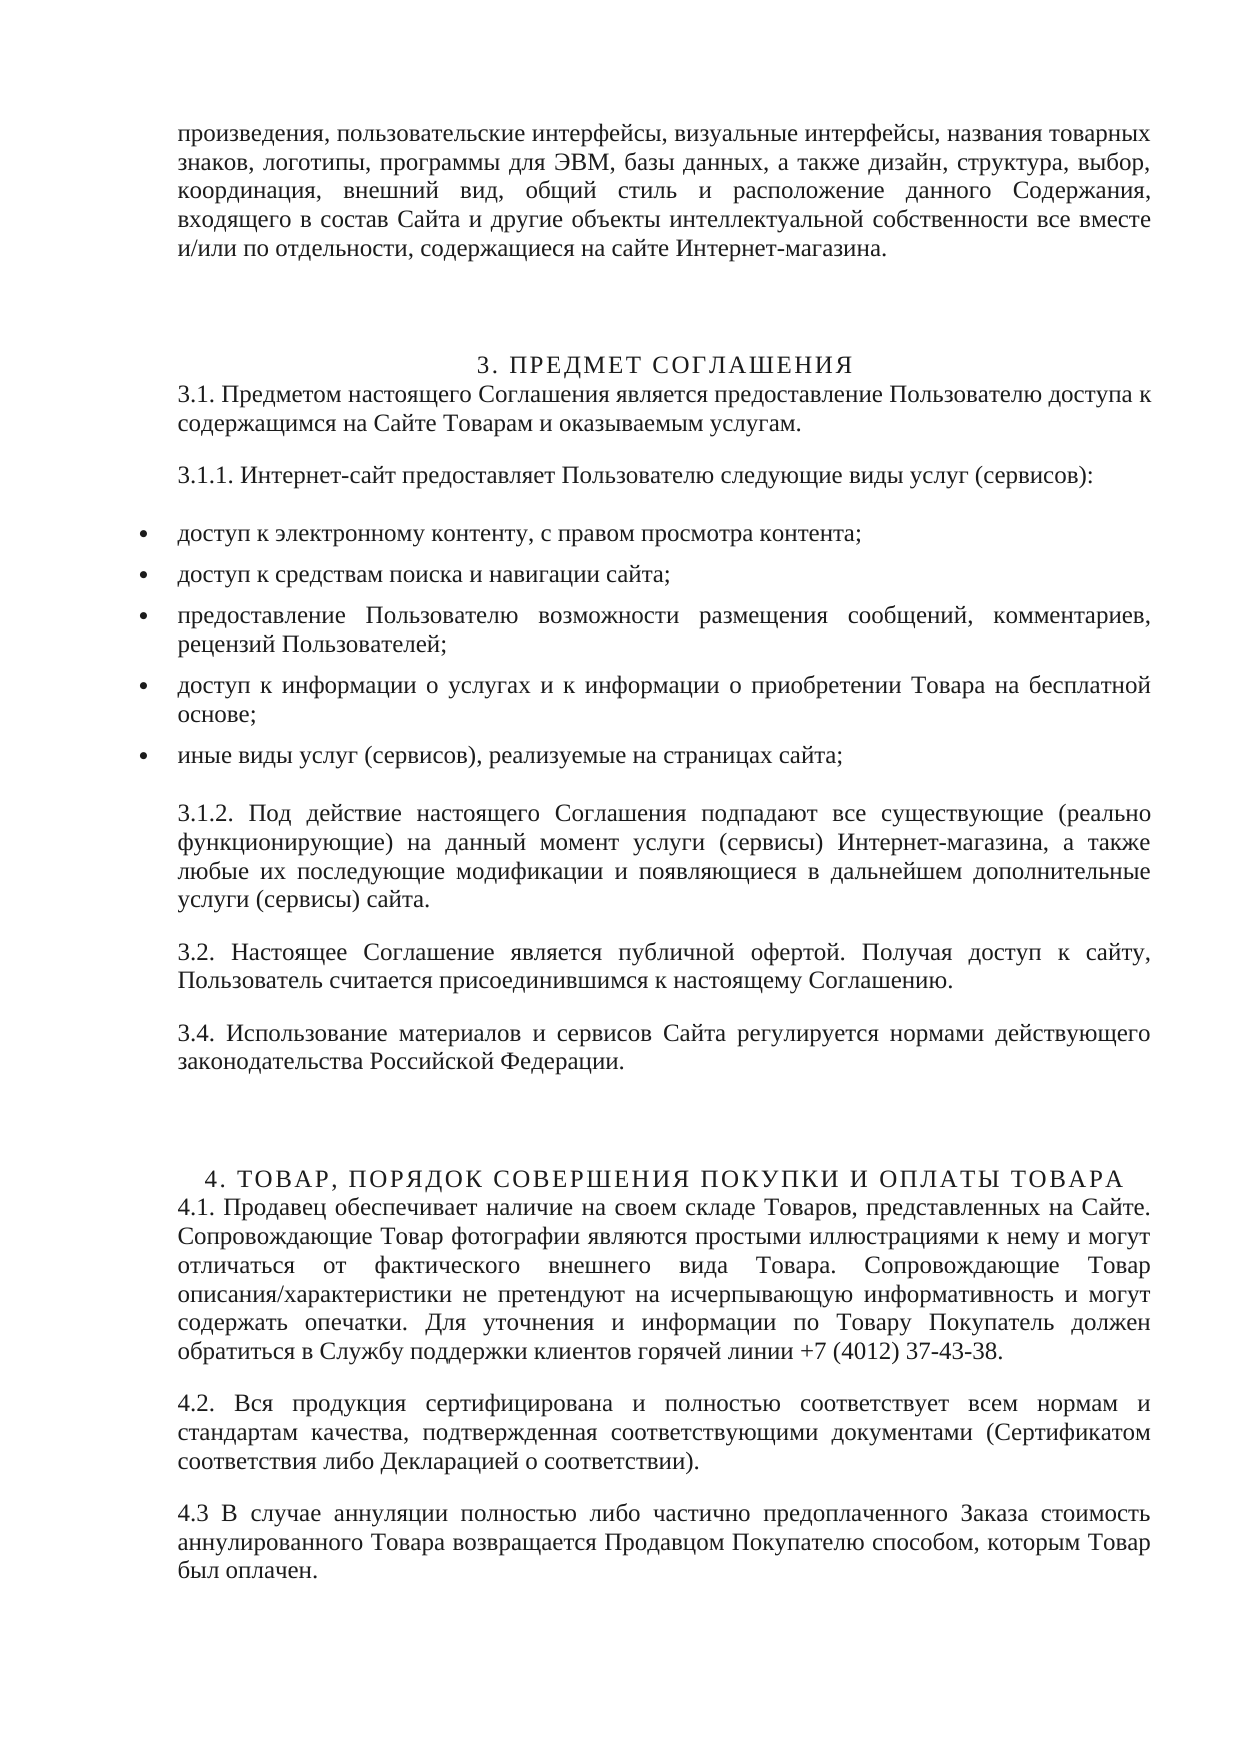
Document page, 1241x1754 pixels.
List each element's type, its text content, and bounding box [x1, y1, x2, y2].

text 3.1. Предметом настоящего Соглашения является предоставление Пользователю доступа к содержащимся на Сайте Товарам и оказываемым услугам. [177, 379, 1152, 437]
text 4.2. Вся продукция сертифицирована и полностью соответствует всем нормам и стандартам качества, подтвержденная соответствующими документами (Сертификатом соответствия либо Декларацией о соответствии). [177, 1388, 1152, 1474]
text 3. ПРЕДМЕТ СОГЛАШЕНИЯ [177, 285, 1152, 379]
text 4. ТОВАР, ПОРЯДОК СОВЕРШЕНИЯ ПОКУПКИ И ОПЛАТЫ ТОВАРА [177, 1099, 1152, 1192]
list доступ к информации о услугах и к информации о приобретении Товара на бесплатной основе; [140, 670, 1152, 728]
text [177, 118, 1152, 262]
text 3.2. Настоящее Соглашение является публичной офертой. Получая доступ к сайту, Пользователь считается присоединившимся к настоящему Соглашению. [177, 937, 1152, 994]
list доступ к электронному контенту, с правом просмотра контента; [140, 518, 1152, 547]
list иные виды услуг (сервисов), реализуемые на страницах сайта; [140, 740, 1152, 769]
text 3.1.2. Под действие настоящего Соглашения подпадают все существующие (реально функционирующие) на данный момент услуги (сервисы) Интернет-магазина, а также любые их последующие модификации и появляющиеся в дальнейшем дополнительные услуги (сервисы) сайта. [177, 798, 1152, 913]
list предоставление Пользователю возможности размещения сообщений, комментариев, рецензий Пользователей; [140, 600, 1152, 658]
list доступ к средствам поиска и навигации сайта; [140, 559, 1152, 588]
text 4.3 В случае аннуляции полностью либо частично предоплаченного Заказа стоимость аннулированного Товара возвращается Продавцом Покупателю способом, которым Товар был оплачен. [177, 1498, 1152, 1584]
text 3.1.1. Интернет-сайт предоставляет Пользователю следующие виды услуг (сервисов): [177, 460, 1152, 489]
text 4.1. Продавец обеспечивает наличие на своем складе Товаров, представленных на Сайте. Сопровождающие Товар фотографии являются простыми иллюстрациями к нему и могут отличаться от фактического внешнего вида Товара. Сопровождающие Товар описания/характеристики не претендуют на исчерпывающую информативность и могут содержать опечатки. Для уточнения и информации по Товару Покупатель должен обратиться в Службу поддержки клиентов горячей линии +7 (4012) 37-43-38. [177, 1192, 1152, 1365]
text 3.4. Использование материалов и сервисов Сайта регулируется нормами действующего законодательства Российской Федерации. [177, 1018, 1152, 1075]
